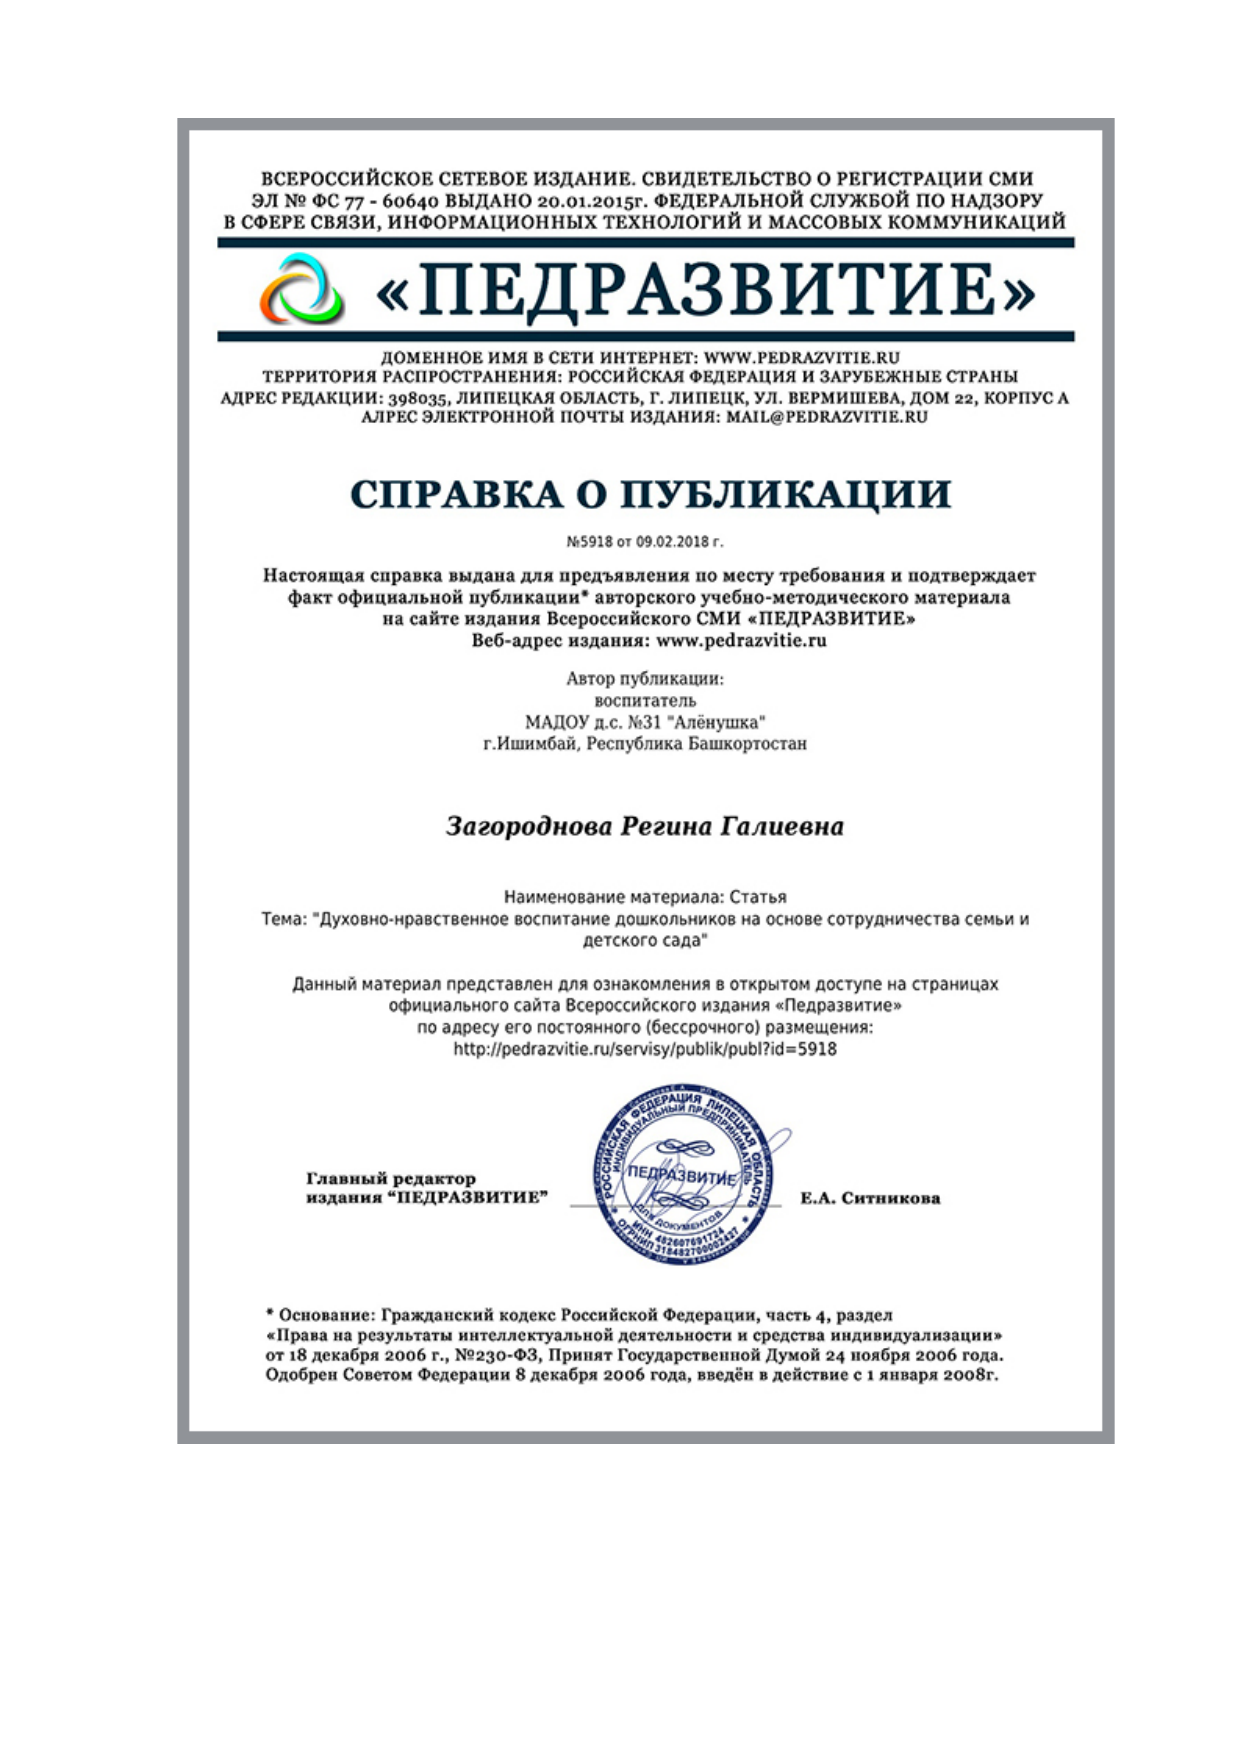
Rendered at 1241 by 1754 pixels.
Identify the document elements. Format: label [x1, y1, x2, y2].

picture [177, 118, 1115, 1444]
